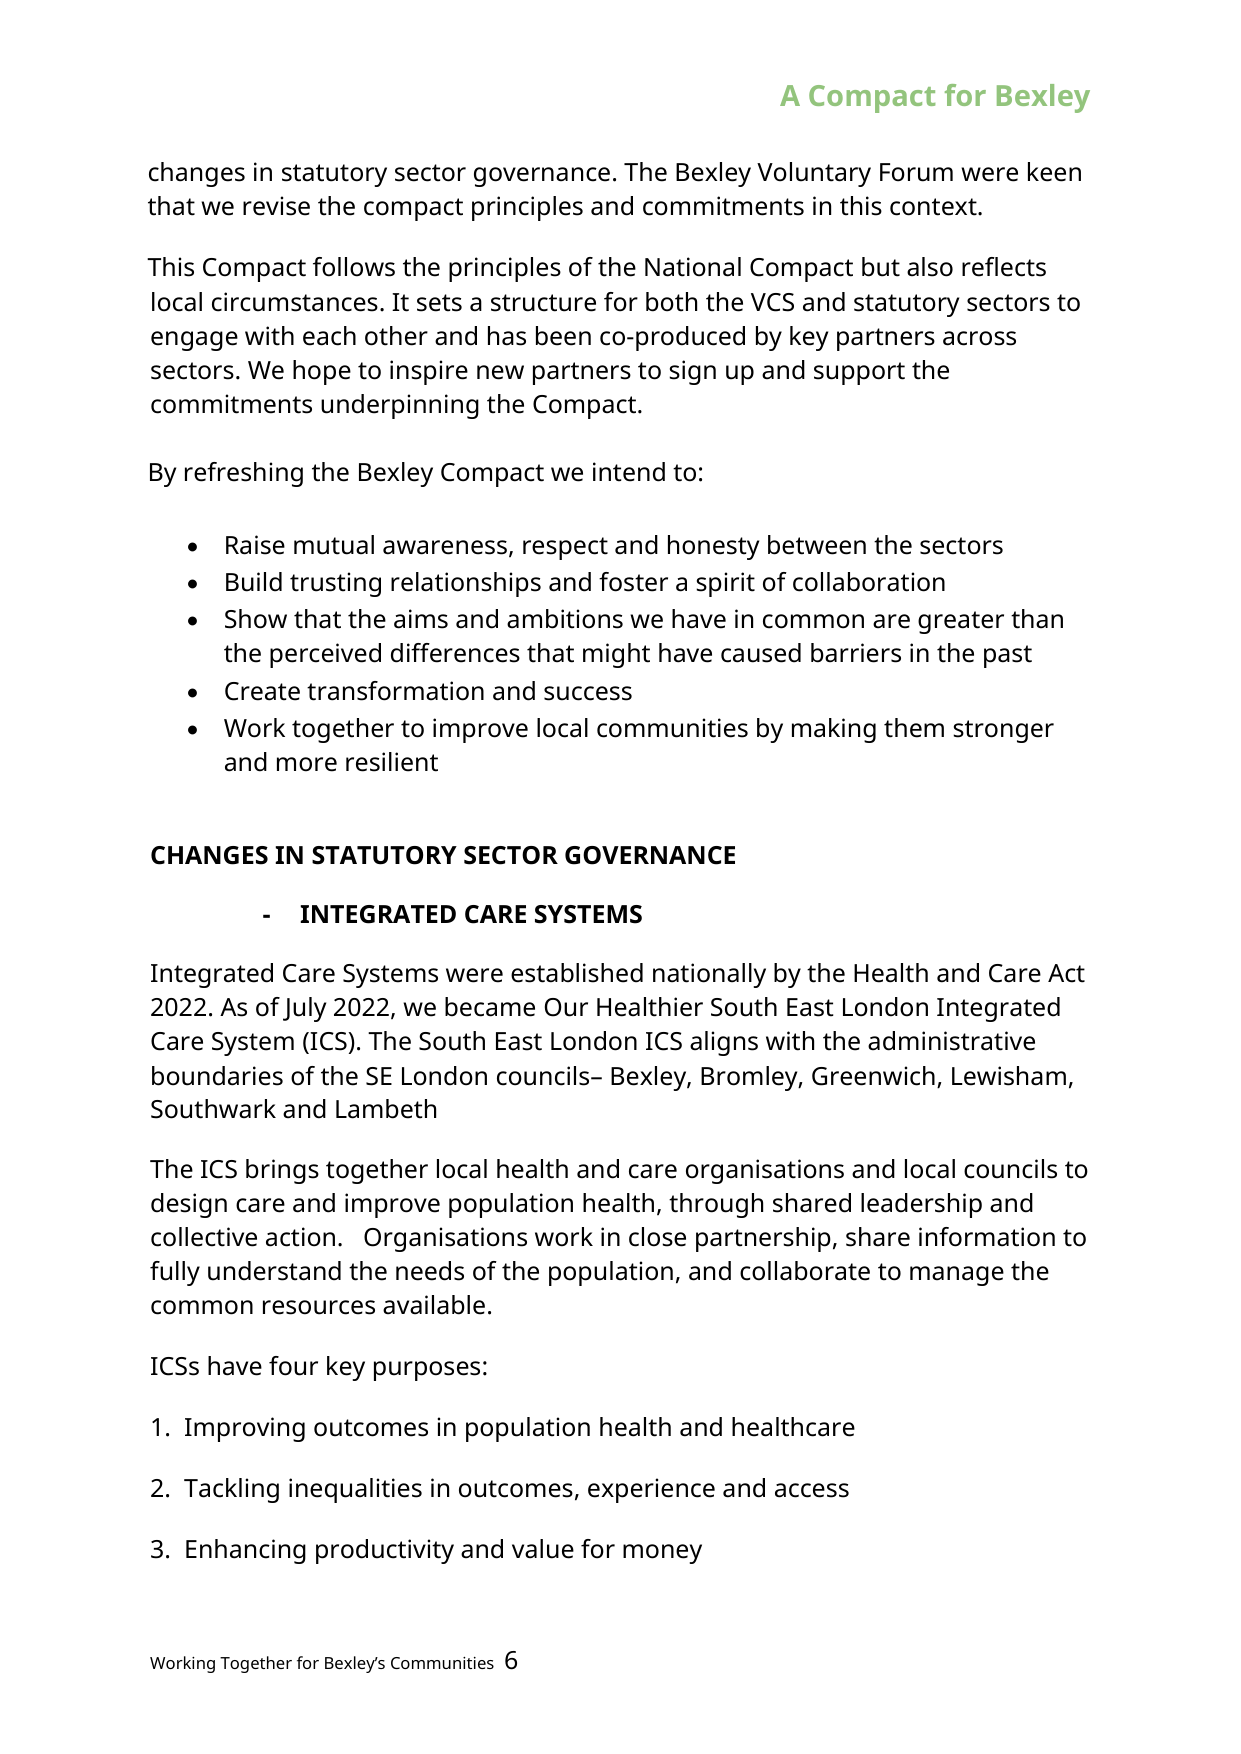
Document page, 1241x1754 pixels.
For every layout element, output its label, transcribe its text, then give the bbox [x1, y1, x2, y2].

text ICSs have four key purposes: [150, 1349, 1090, 1383]
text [147, 154, 1090, 222]
text This Compact follows the principles of the National Compact but also reflects local circumstances. It sets a structure for both the VCS and statutory sectors to engage with each other and has been co-produced by key partners across sectors. We hope to inspire new partners to sign up and support the commitments underpinning the Compact. [147, 250, 1090, 420]
text By refreshing the Bexley Compact we intend to: [147, 454, 1090, 488]
list Show that the aims and ambitions we have in common are greater than the perceived differences that might have caused barriers in the past [186, 602, 1090, 670]
text 2. Tackling inequalities in outcomes, experience and access [150, 1471, 1090, 1505]
text 3. Enhancing productivity and value for money [150, 1532, 1090, 1566]
text The ICS brings together local health and care organisations and local councils to design care and improve population health, through shared leadership and collective action. Organisations work in close partnership, share information to fully understand the needs of the population, and collaborate to manage the common resources available. [150, 1151, 1090, 1322]
list Create transformation and success [186, 673, 1090, 707]
list INTEGRATED CARE SYSTEMS [262, 897, 1090, 931]
list Build trusting relationships and foster a spirit of collaboration [186, 564, 1090, 599]
list Raise mutual awareness, respect and honesty between the sectors [186, 527, 1090, 561]
list Work together to improve local communities by making them stronger and more resilient [186, 711, 1090, 779]
text Integrated Care Systems were established nationally by the Health and Care Act 2022. As of July 2022, we became Our Healthier South East London Integrated Care System (ICS). The South East London ICS aligns with the administrative boundaries of the SE London councils– Bexley, Bromley, Greenwich, Lewisham, Southwark and Lambeth [150, 956, 1090, 1126]
text CHANGES IN STATUTORY SECTOR GOVERNANCE [150, 838, 1090, 872]
text 1. Improving outcomes in population health and healthcare [150, 1410, 1090, 1444]
